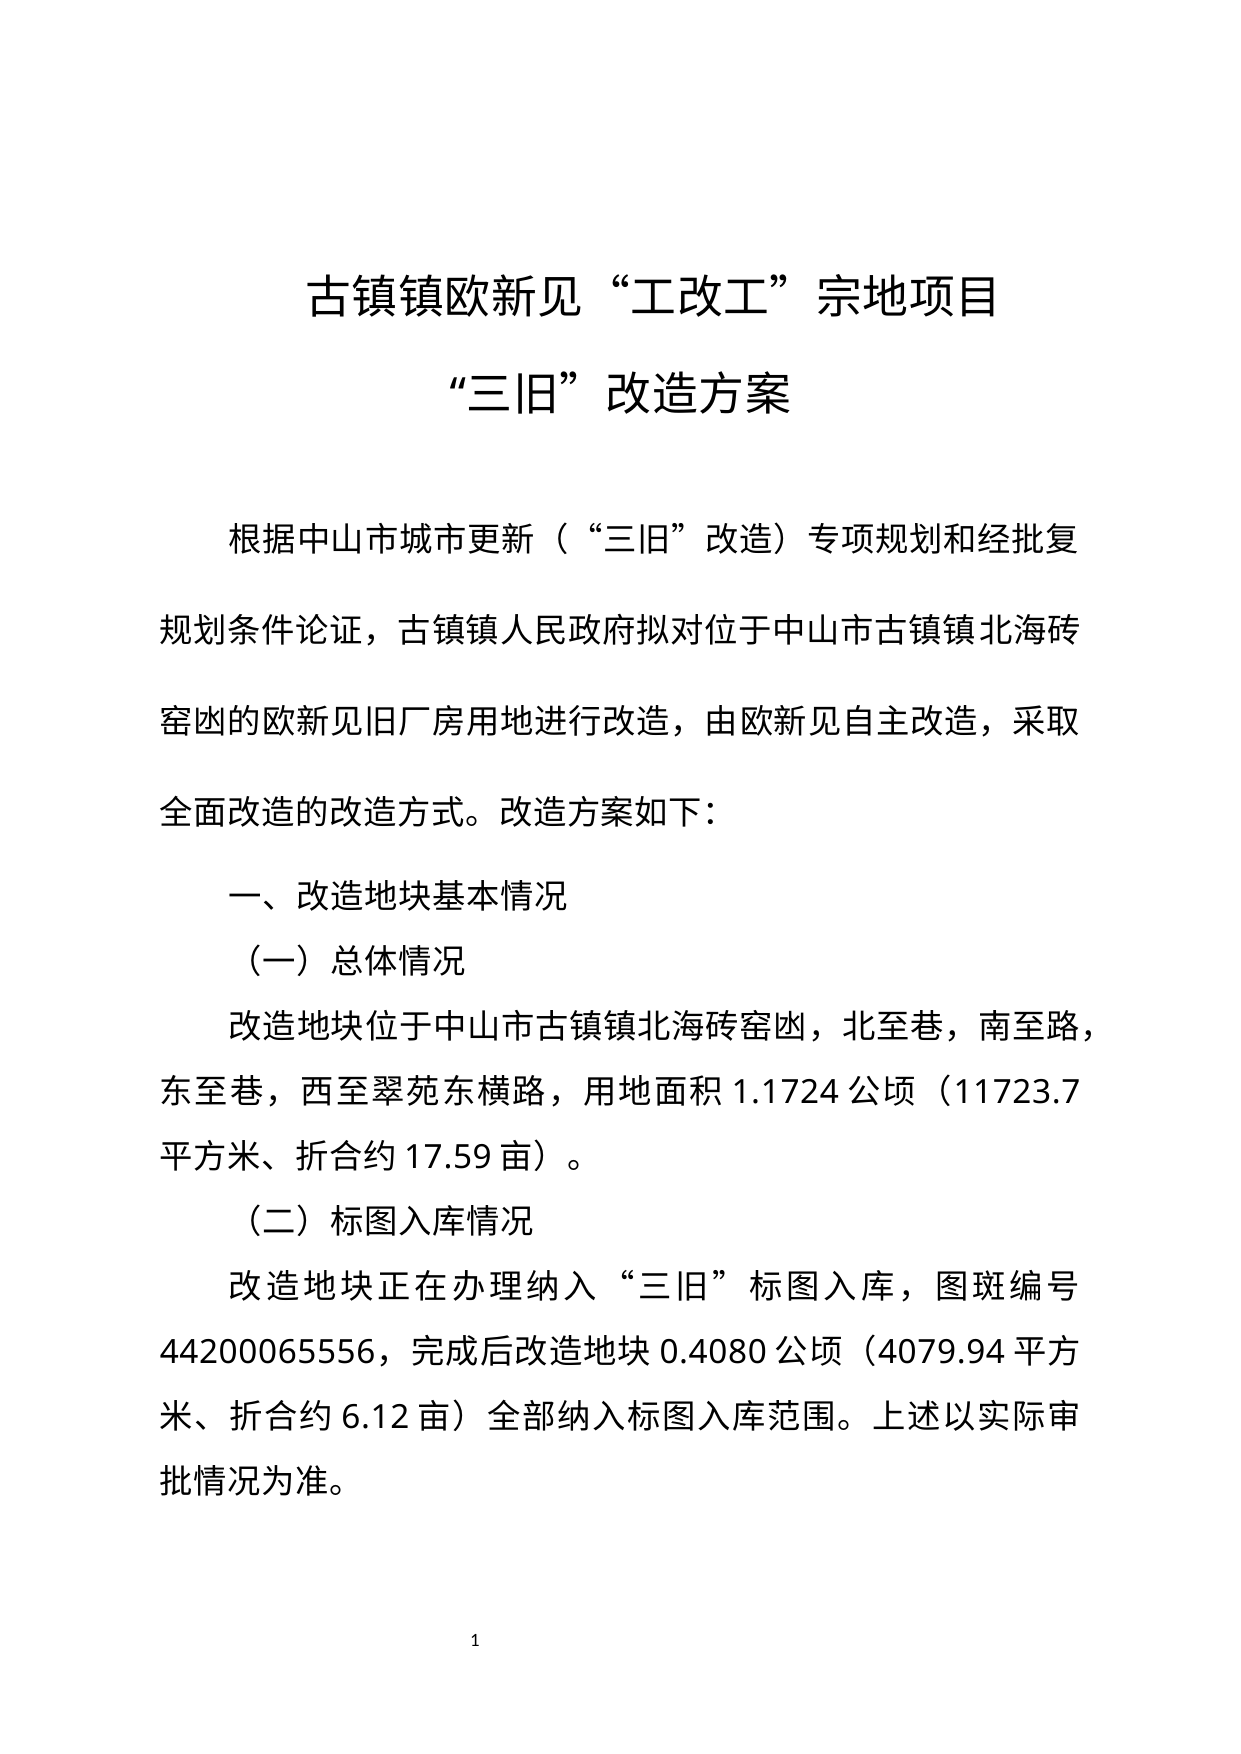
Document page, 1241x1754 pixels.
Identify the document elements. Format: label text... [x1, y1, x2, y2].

text 根据中山市城市更新（“三旧”改造）专项规划和经批复规划条件论证，古镇镇人民政府拟对位于中山市古镇镇北海砖窑凼的欧新见旧厂房用地进行改造，由欧新见自主改造，采取全面改造的改造方式。改造方案如下： [159, 505, 1081, 842]
text “三旧”改造方案 [159, 342, 1081, 440]
text （二）标图入库情况 [159, 1187, 1081, 1252]
text 改造地块正在办理纳入“三旧”标图入库，图斑编号44200065556，完成后改造地块0.4080公顷（4079.94平方米、折合约6.12亩）全部纳入标图入库范围。上述以实际审批情况为准。 [159, 1252, 1081, 1512]
text 古镇镇欧新见“工改工”宗地项目 [159, 245, 1147, 342]
text （一）总体情况 [159, 927, 1081, 992]
text 改造地块位于中山市古镇镇北海砖窑凼，北至巷，南至路，东至巷，西至翠苑东横路，用地面积1.1724公顷（11723.7平方米、折合约17.59亩）。 [159, 992, 1081, 1187]
text 一、改造地块基本情况 [159, 862, 1081, 927]
